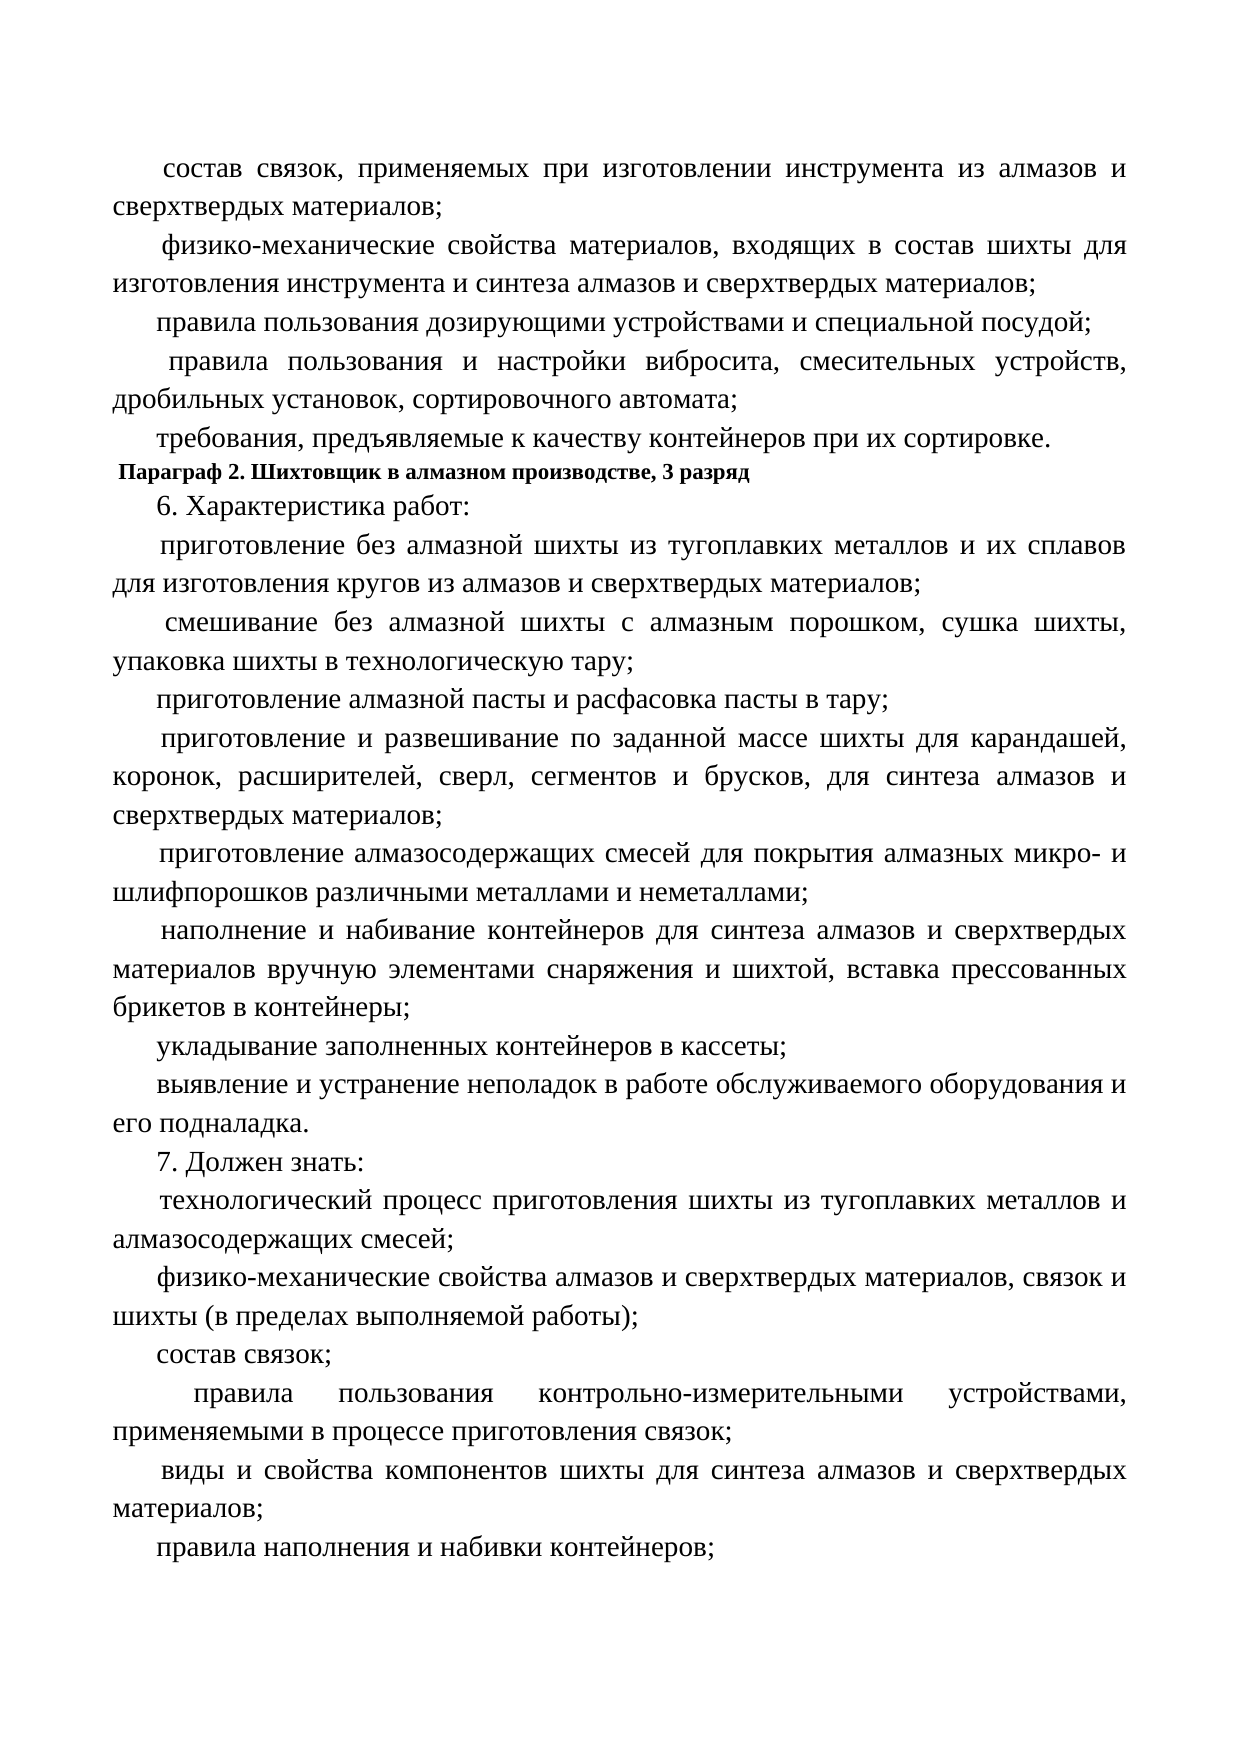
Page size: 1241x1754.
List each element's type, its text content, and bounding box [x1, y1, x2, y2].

text Параграф 2. Шихтовщик в алмазном производстве, 3 разряд [112, 458, 1128, 485]
text приготовление алмазосодержащих смесей для покрытия алмазных микро- и шлифпорошков различными металлами и неметаллами; [112, 835, 1128, 907]
text состав связок, применяемых при изготовлении инструмента из алмазов и сверхтвердых материалов; [112, 150, 1128, 222]
text требования, предъявляемые к качеству контейнеров при их сортировке. [112, 420, 1128, 453]
text 7. Должен знать: [112, 1144, 1128, 1177]
text правила наполнения и набивки контейнеров; [112, 1529, 1128, 1563]
text 6. Характеристика работ: [112, 488, 1128, 522]
text приготовление алмазной пасты и расфасовка пасты в тару; [112, 681, 1128, 715]
text выявление и устранение неполадок в работе обслуживаемого оборудования и его подналадка. [112, 1067, 1128, 1139]
text технологический процесс приготовления шихты из тугоплавких металлов и алмазосодержащих смесей; [112, 1182, 1128, 1254]
text физико-механические свойства алмазов и сверхтвердых материалов, связок и шихты (в пределах выполняемой работы); [112, 1259, 1128, 1331]
text смешивание без алмазной шихты с алмазным порошком, сушка шихты, упаковка шихты в технологическую тару; [112, 604, 1128, 676]
text приготовление без алмазной шихты из тугоплавких металлов и их сплавов для изготовления кругов из алмазов и сверхтвердых материалов; [112, 527, 1128, 599]
text правила пользования и настройки вибросита, смесительных устройств, дробильных установок, сортировочного автомата; [112, 343, 1128, 415]
text правила пользования дозирующими устройствами и специальной посудой; [112, 304, 1128, 338]
text состав связок; [112, 1336, 1128, 1370]
text правила пользования контрольно-измерительными устройствами, применяемыми в процессе приготовления связок; [112, 1375, 1128, 1447]
text приготовление и развешивание по заданной массе шихты для карандашей, коронок, расширителей, сверл, сегментов и брусков, для синтеза алмазов и сверхтвердых материалов; [112, 720, 1128, 830]
text физико-механические свойства материалов, входящих в состав шихты для изготовления инструмента и синтеза алмазов и сверхтвердых материалов; [112, 227, 1128, 299]
text виды и свойства компонентов шихты для синтеза алмазов и сверхтвердых материалов; [112, 1452, 1128, 1524]
text укладывание заполненных контейнеров в кассеты; [112, 1028, 1128, 1062]
text наполнение и набивание контейнеров для синтеза алмазов и сверхтвердых материалов вручную элементами снаряжения и шихтой, вставка прессованных брикетов в контейнеры; [112, 912, 1128, 1023]
